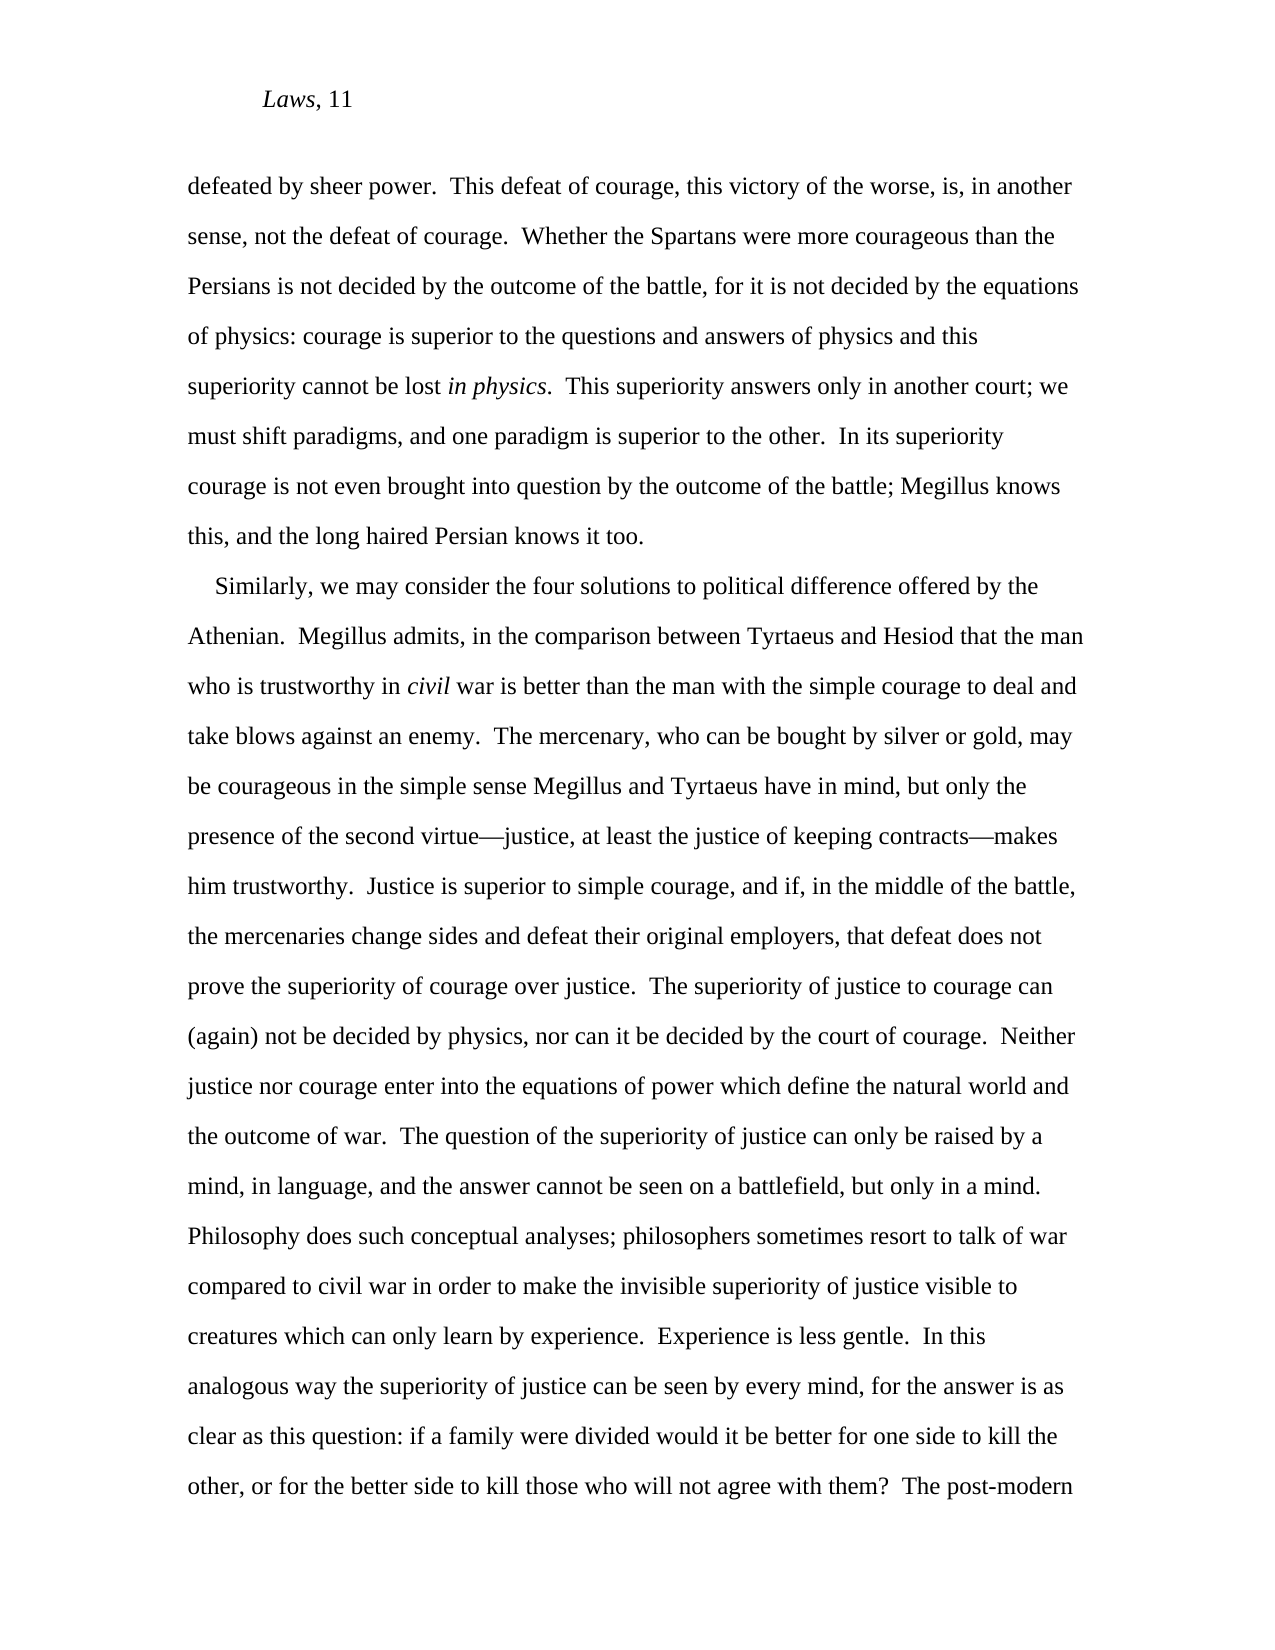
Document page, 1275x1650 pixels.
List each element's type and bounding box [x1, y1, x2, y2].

text [187, 550, 1087, 1500]
text [187, 150, 1087, 550]
